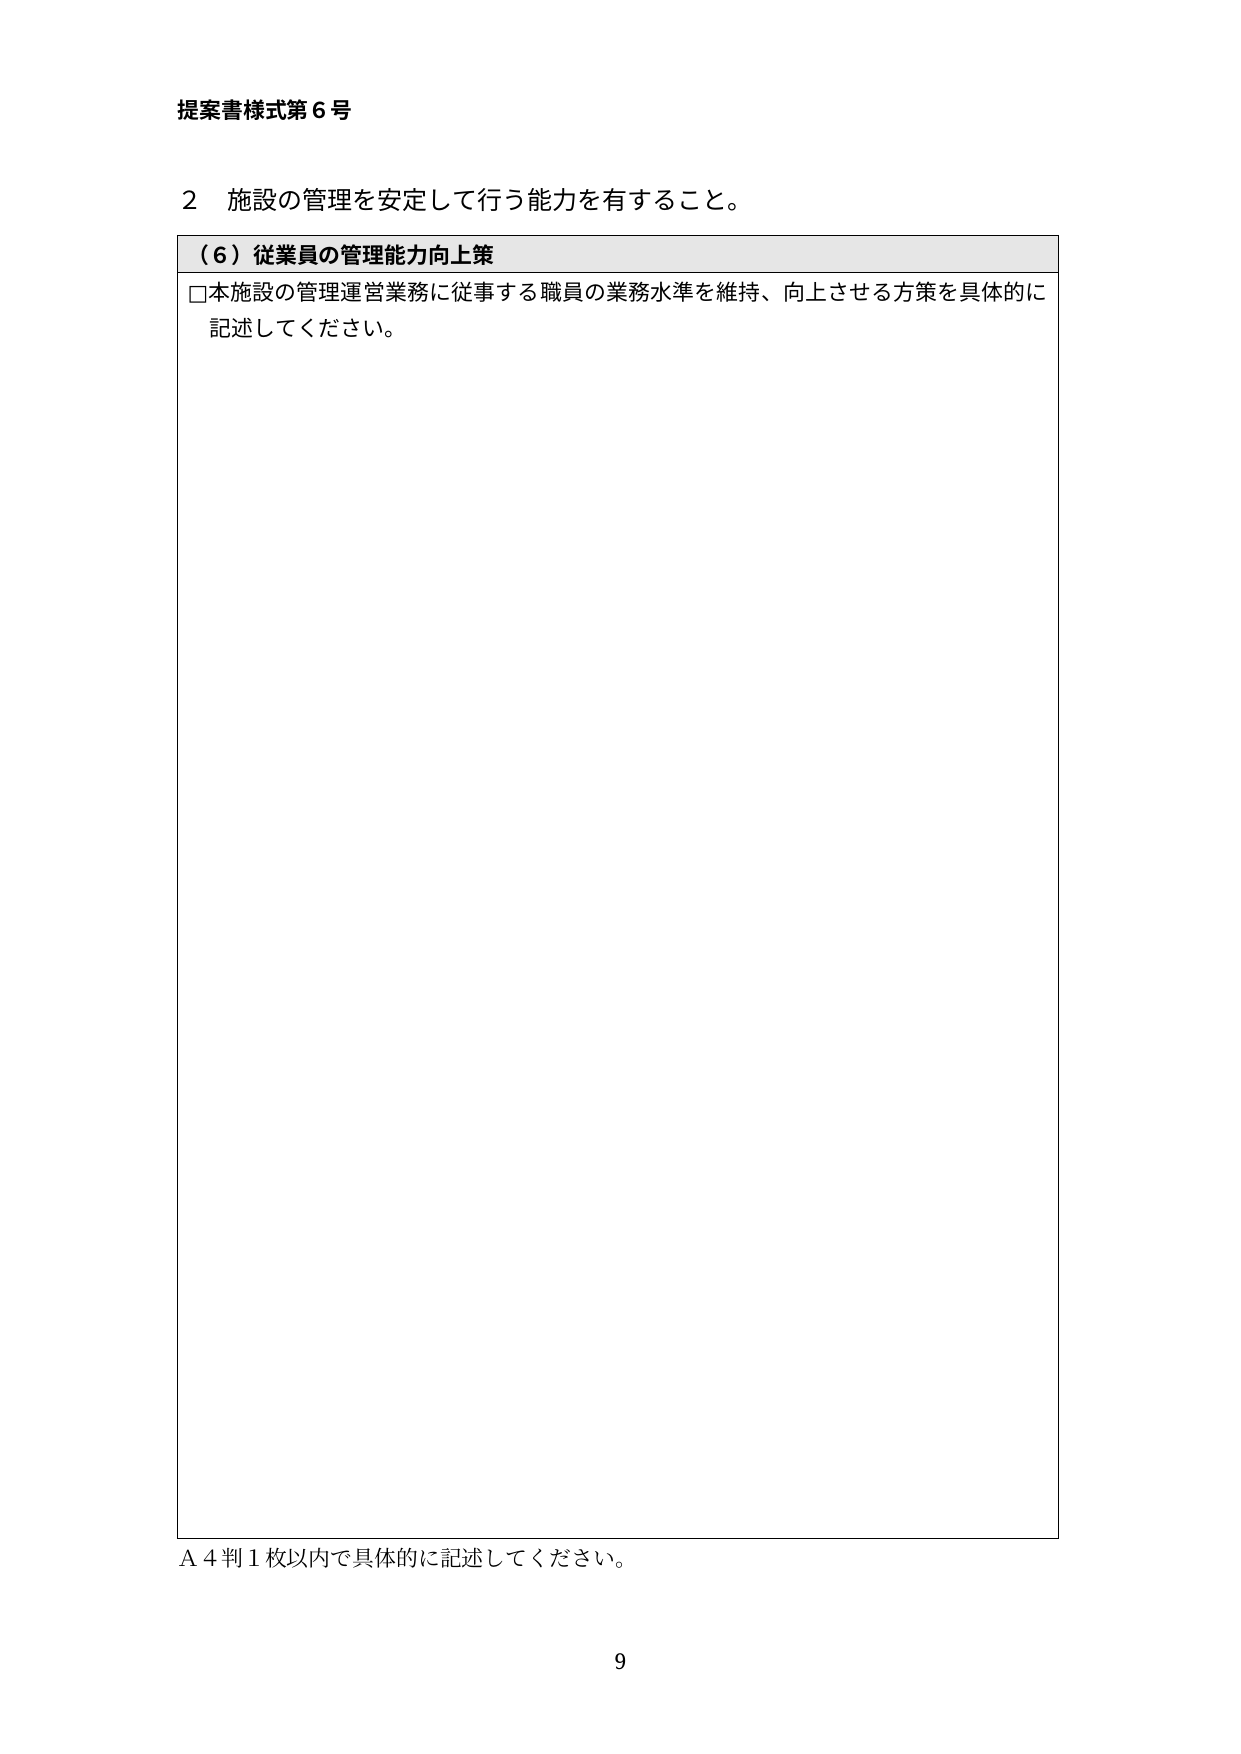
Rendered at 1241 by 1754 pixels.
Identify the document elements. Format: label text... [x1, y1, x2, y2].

table_header （６）従業員の管理能力向上策 [178, 236, 1058, 272]
table_cell □本施設の管理運営業務に従事する職員の業務水準を維持、向上させる方策を具体的に記述してください。 [178, 273, 1058, 1538]
text Ａ４判１枚以内で具体的に記述してください。 [177, 1539, 1063, 1575]
text ２ 施設の管理を安定して行う能力を有すること。 [177, 163, 1063, 235]
subtitle 提案書様式第６号 [177, 91, 1063, 127]
